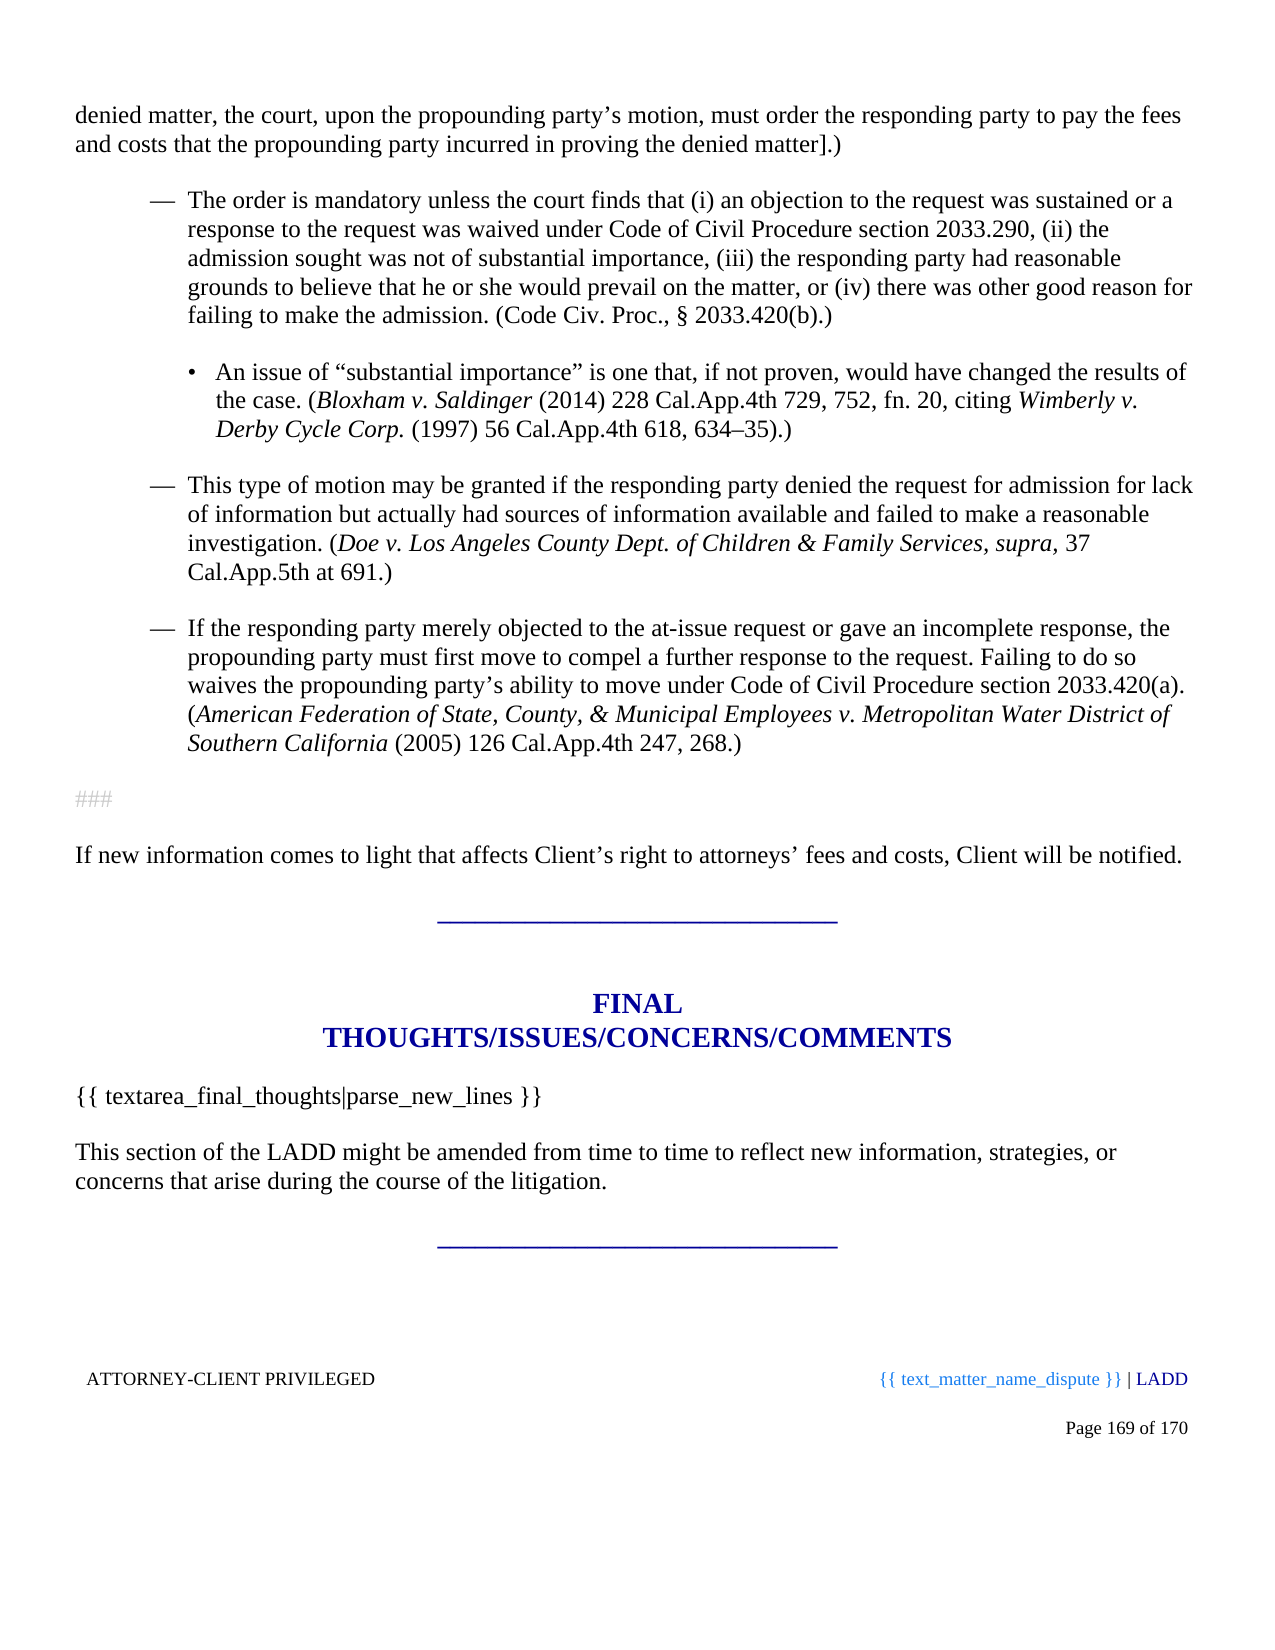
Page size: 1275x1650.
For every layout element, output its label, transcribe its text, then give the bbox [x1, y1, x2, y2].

text ________________________________ [357, 1222, 918, 1251]
subtitle FINAL THOUGHTS/ISSUES/CONCERNS/COMMENTS [75, 953, 1200, 1054]
text — This type of motion may be granted if the responding party denied the request for admission for lack of information but actually had sources of information available and failed to make a reasonable investigation. (Doe v. Los Angeles County Dept. of Children & Family Services, supra, 37 Cal.App.5th at 691.) [150, 471, 1200, 586]
text • An issue of “substantial importance” is one that, if not proven, would have changed the results of the case. (Bloxham v. Saldinger (2014) 228 Cal.App.4th 729, 752, fn. 20, citing Wimberly v. Derby Cycle Corp. (1997) 56 Cal.App.4th 618, 634–35).) [187, 357, 1200, 443]
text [75, 101, 1200, 158]
text ________________________________ [357, 897, 918, 926]
text If new information comes to light that affects Client’s right to attorneys’ fees and costs, Client will be notified. [75, 841, 1200, 869]
text This section of the LADD might be amended from time to time to reflect new information, strategies, or concerns that arise during the course of the litigation. [75, 1137, 1200, 1195]
text — The order is mandatory unless the court finds that (i) an objection to the request was sustained or a response to the request was waived under Code of Civil Procedure section 2033.290, (ii) the admission sought was not of substantial importance, (iii) the responding party had reasonable grounds to believe that he or she would prevail on the matter, or (iv) there was other good reason for failing to make the admission. (Code Civ. Proc., § 2033.420(b).) [150, 186, 1200, 329]
text — If the responding party merely objected to the at-issue request or gave an incomplete response, the propounding party must first move to compel a further response to the request. Failing to do so waives the propounding party’s ability to move under Code of Civil Procedure section 2033.420(a). (American Federation of State, County, & Municipal Employees v. Metropolitan Water District of Southern California (2005) 126 Cal.App.4th 247, 268.) [150, 613, 1200, 757]
